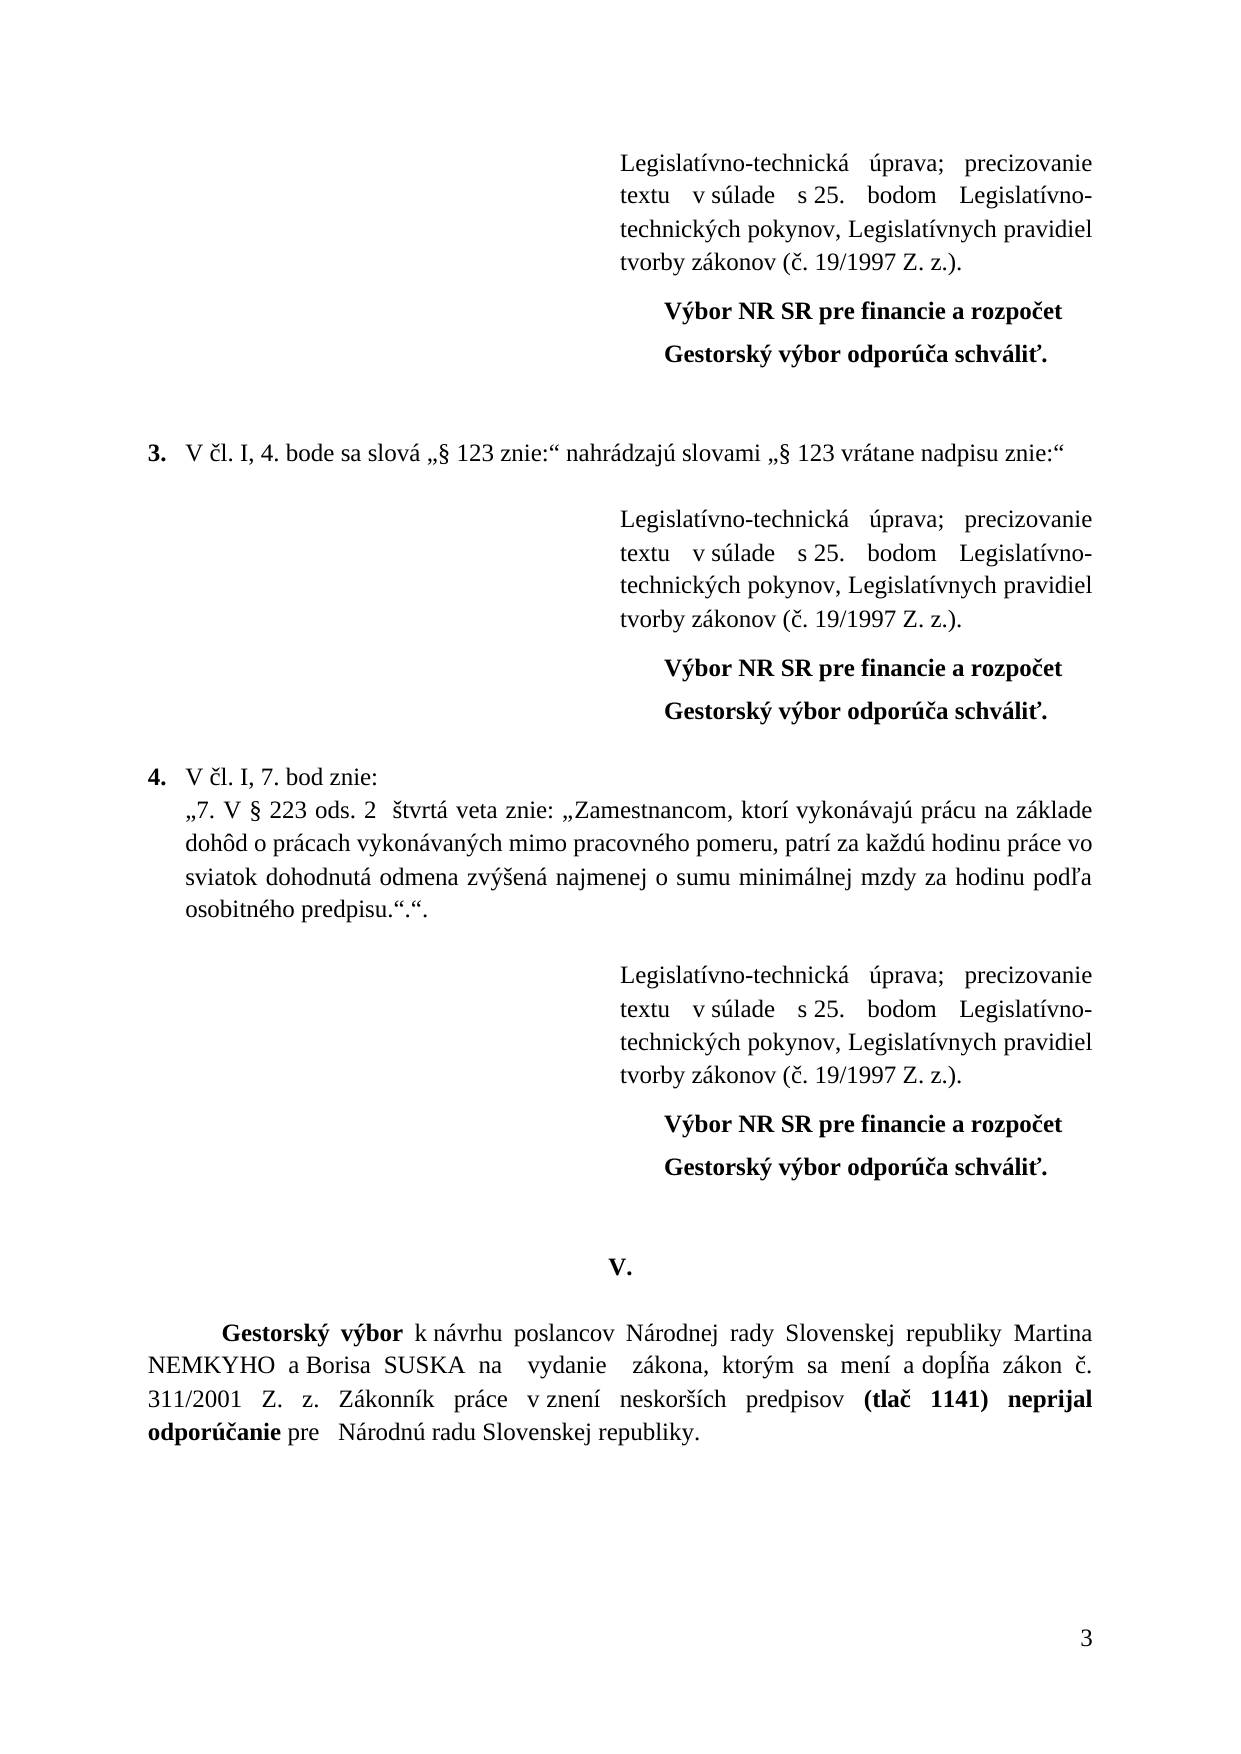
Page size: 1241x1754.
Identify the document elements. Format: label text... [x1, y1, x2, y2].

list V čl. I, 4. bode sa slová „§ 123 znie:“ nahrádzajú slovami „§ 123 vrátane nadpisu znie:“ [148, 438, 1093, 467]
text Výbor NR SR pre financie a rozpočet [664, 653, 1093, 682]
text Gestorský výbor odporúča schváliť. [664, 339, 1093, 368]
text Gestorský výbor k návrhu poslancov Národnej rady Slovenskej republiky Martina NEMKYHO a Borisa SUSKA na vydanie zákona, ktorým sa mení a dopĺňa zákon č. 311/2001 Z. z. Zákonník práce v znení neskorších predpisov (tlač 1141) neprijal odporúčanie pre Národnú radu Slovenskej republiky. [148, 1318, 1093, 1445]
list „7. V § 223 ods. 2 štvrtá veta znie: „Zamestnancom, ktorí vykonávajú prácu na základe dohôd o prácach vykonávaných mimo pracovného pomeru, patrí za každú hodinu práce vo sviatok dohodnutá odmena zvýšená najmenej o sumu minimálnej mzdy za hodinu podľa osobitného predpisu.“.“. [185, 796, 1093, 923]
list V čl. I, 7. bod znie: [148, 762, 1093, 791]
text Výbor NR SR pre financie a rozpočet [664, 296, 1093, 325]
text Gestorský výbor odporúča schváliť. [664, 1152, 1093, 1181]
text V. [148, 1252, 1093, 1280]
text Výbor NR SR pre financie a rozpočet [664, 1109, 1093, 1138]
text Gestorský výbor odporúča schváliť. [664, 696, 1093, 725]
